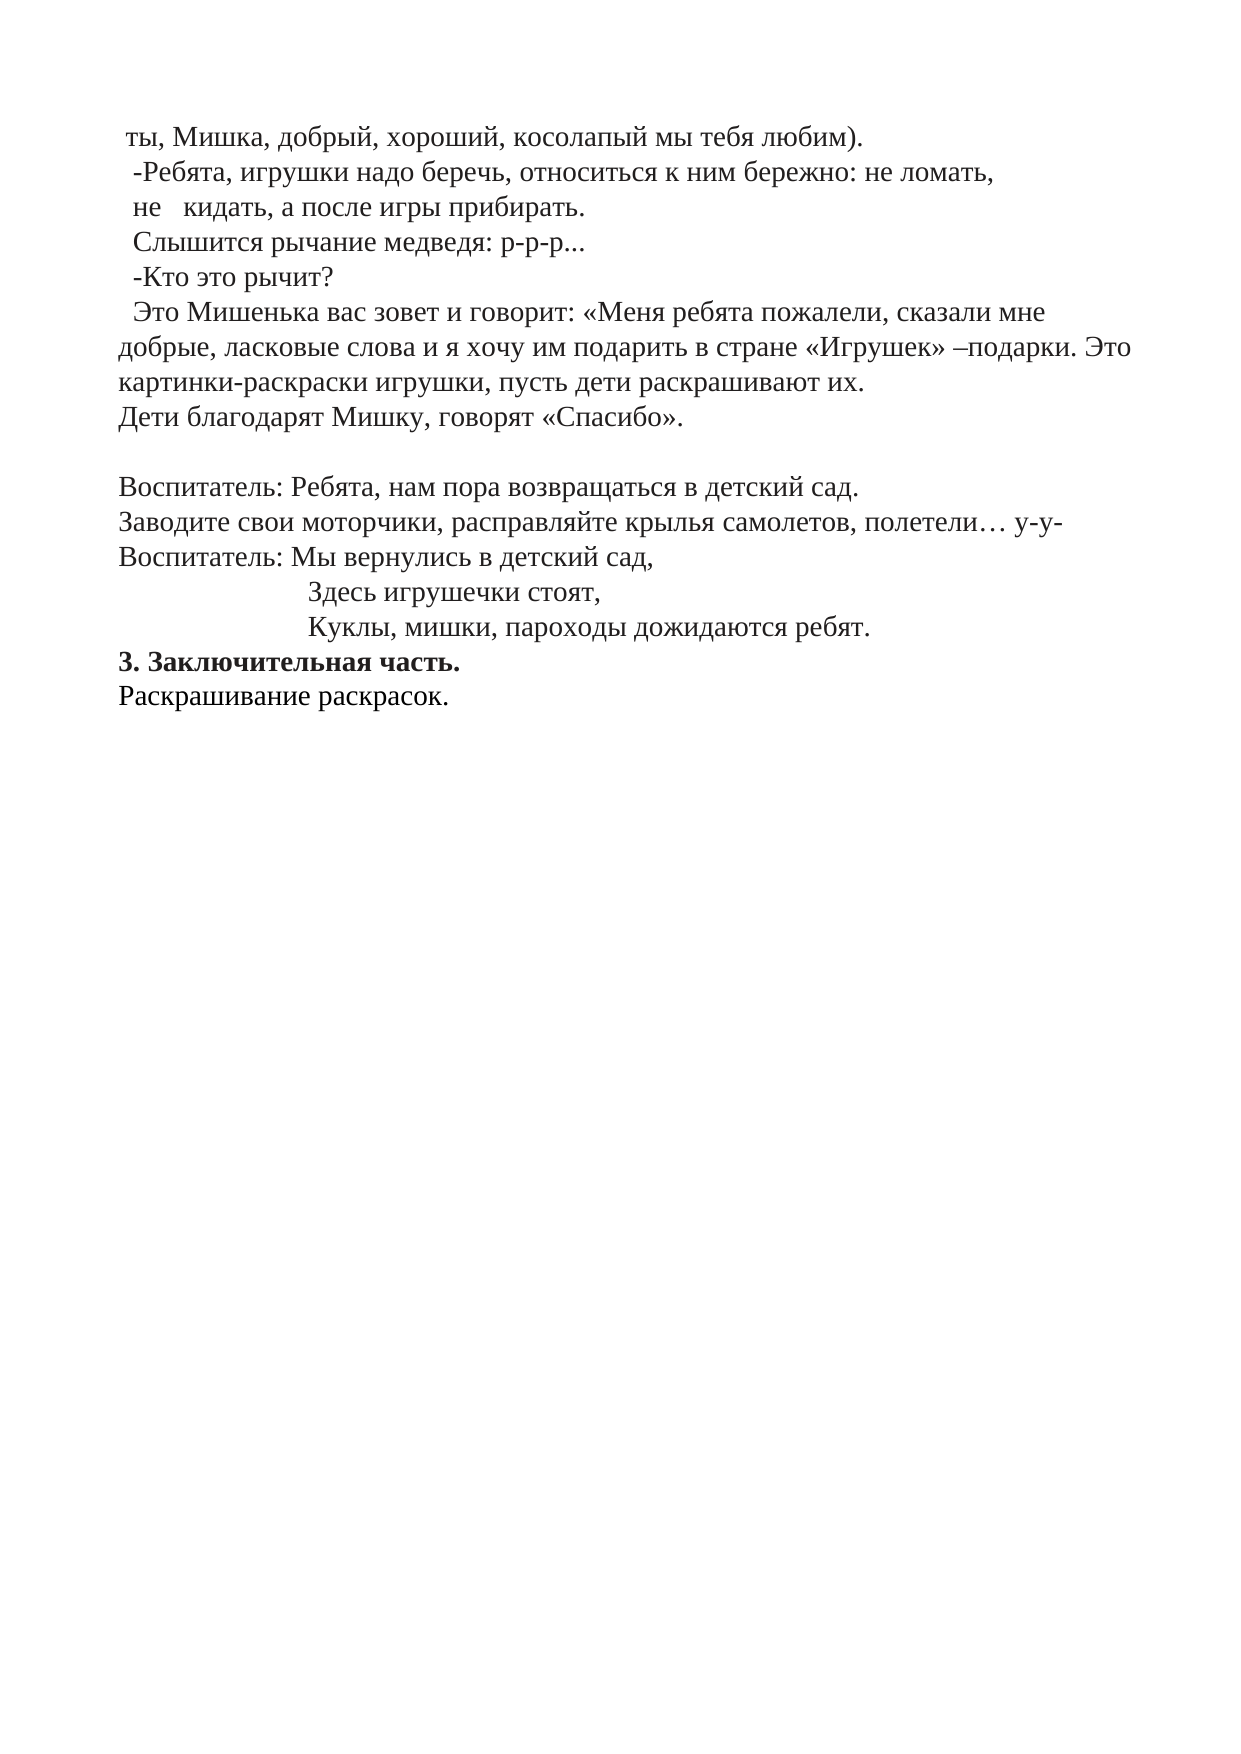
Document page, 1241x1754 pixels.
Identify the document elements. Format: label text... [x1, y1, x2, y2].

text 3. Заключительная часть. [118, 643, 1152, 678]
text Раскрашивание раскрасок. [118, 678, 1152, 712]
text Воспитатель: Ребята, нам пора возвращаться в детский сад. Заводите свои моторчики, расправляйте крылья самолетов, полетели… у-у- [118, 468, 1152, 538]
text Воспитатель: Мы вернулись в детский сад, Здесь игрушечки стоят, Куклы, мишки, пароходы дожидаются ребят. [118, 538, 1152, 643]
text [118, 118, 1152, 188]
text не кидать, а после игры прибирать. Слышится рычание медведя: р-р-р... -Кто это рычит? Это Мишенька вас зовет и говорит: «Меня ребята пожалели, сказали мне добрые, ласковые слова и я хочу им подарить в стране «Игрушек» –подарки. Это картинки-раскраски игрушки, пусть дети раскрашивают их. Дети благодарят Мишку, говорят «Спасибо». [118, 188, 1152, 433]
